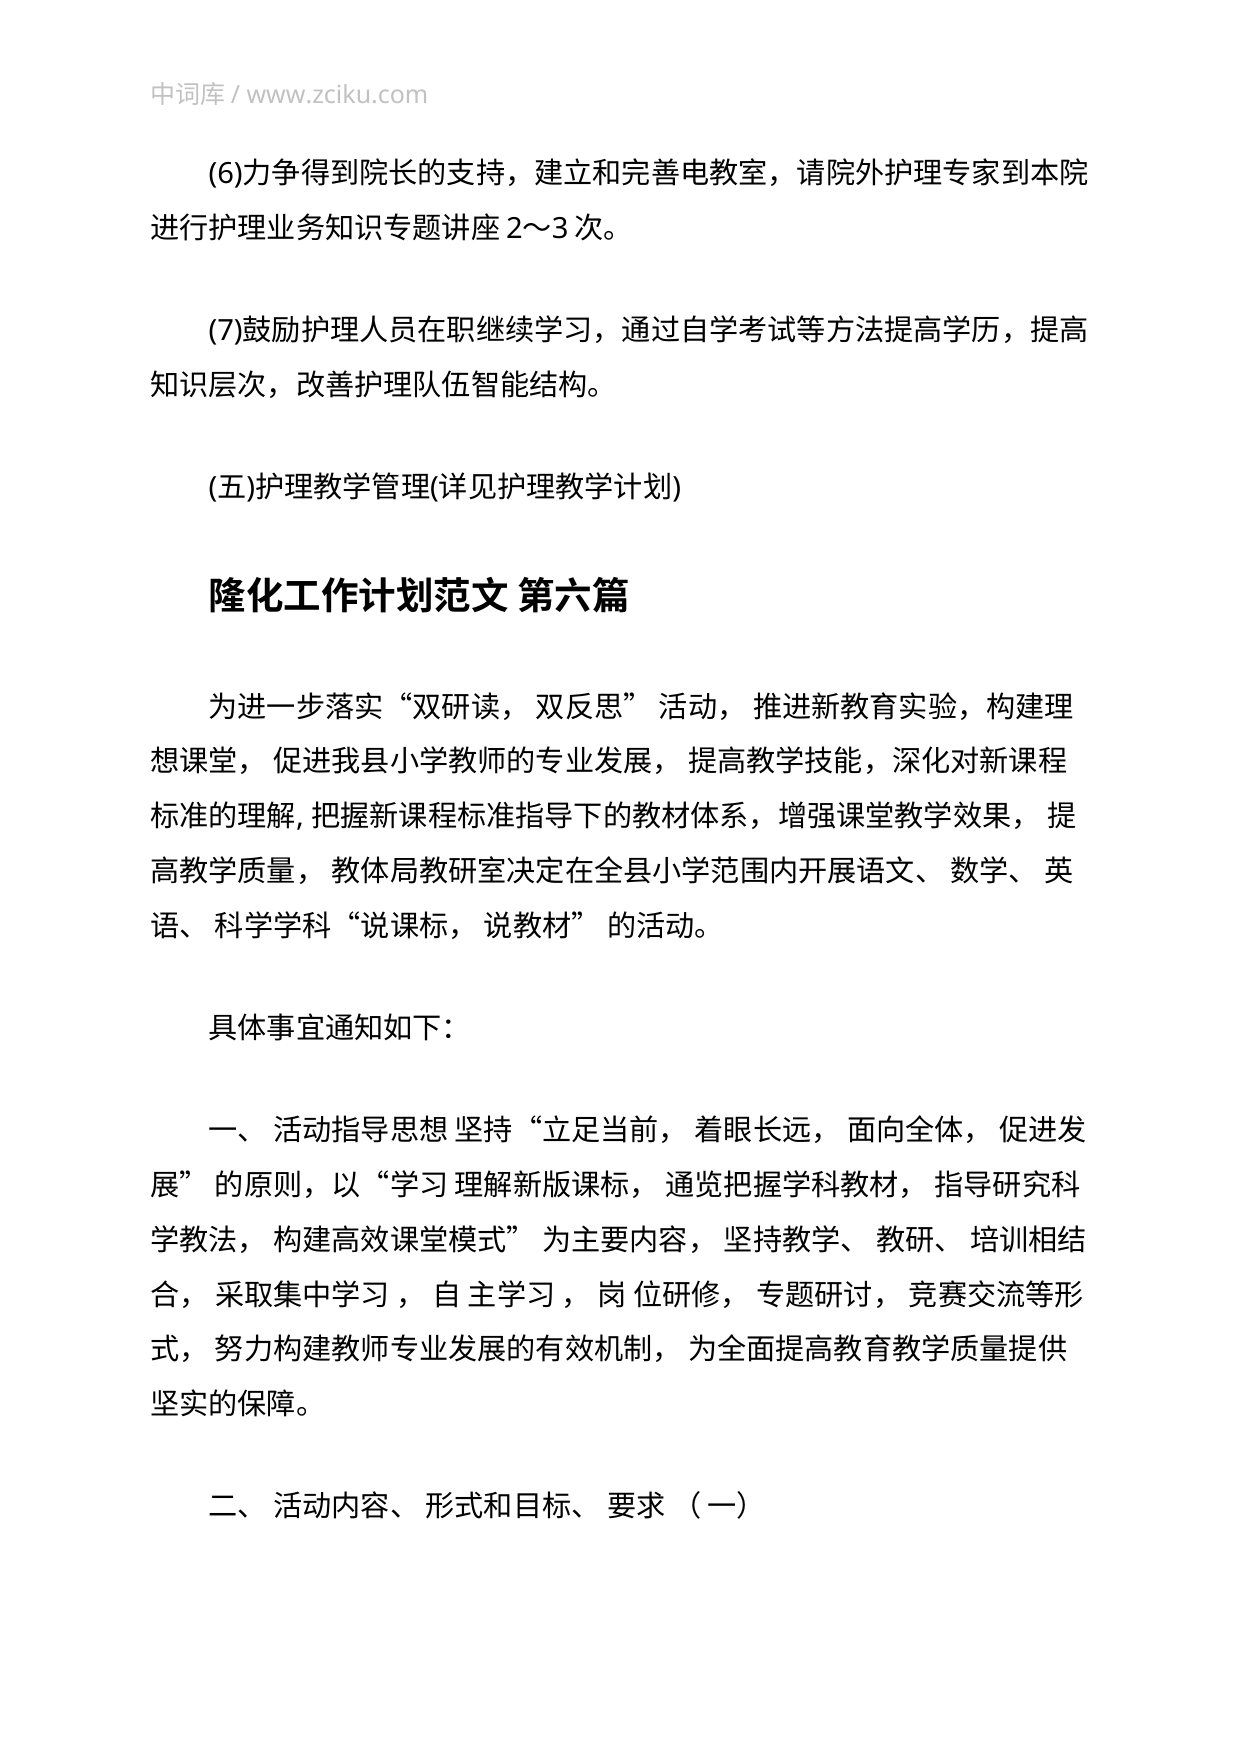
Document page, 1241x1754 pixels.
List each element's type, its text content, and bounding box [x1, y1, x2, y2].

text 具体事宜通知如下： [150, 1004, 1090, 1047]
text 隆化工作计划范文 第六篇 [150, 566, 1090, 620]
text 二、 活动内容、 形式和目标、 要求 （ 一） [150, 1483, 1090, 1525]
text 为进一步落实“双研读， 双反思” 活动， 推进新教育实验，构建理想课堂， 促进我县小学教师的专业发展， 提高教学技能，深化对新课程标准的理解, 把握新课程标准指导下的教材体系，增强课堂教学效果， 提高教学质量， 教体局教研室决定在全县小学范围内开展语文、 数学、 英语、 科学学科“说课标， 说教材” 的活动。 [150, 683, 1090, 945]
text 一、 活动指导思想 坚持“立足当前， 着眼长远， 面向全体， 促进发展” 的原则，以“学习 理解新版课标， 通览把握学科教材， 指导研究科学教法， 构建高效课堂模式” 为主要内容， 坚持教学、 教研、 培训相结合， 采取集中学习 ， 自 主学习 ， 岗 位研修， 专题研讨， 竞赛交流等形式， 努力构建教师专业发展的有效机制， 为全面提高教育教学质量提供坚实的保障。 [150, 1106, 1090, 1423]
text (6)力争得到院长的支持，建立和完善电教室，请院外护理专家到本院进行护理业务知识专题讲座2～3次。 [150, 150, 1090, 247]
text (五)护理教学管理(详见护理教学计划) [150, 464, 1090, 506]
text (7)鼓励护理人员在职继续学习，通过自学考试等方法提高学历，提高知识层次，改善护理队伍智能结构。 [150, 307, 1090, 404]
